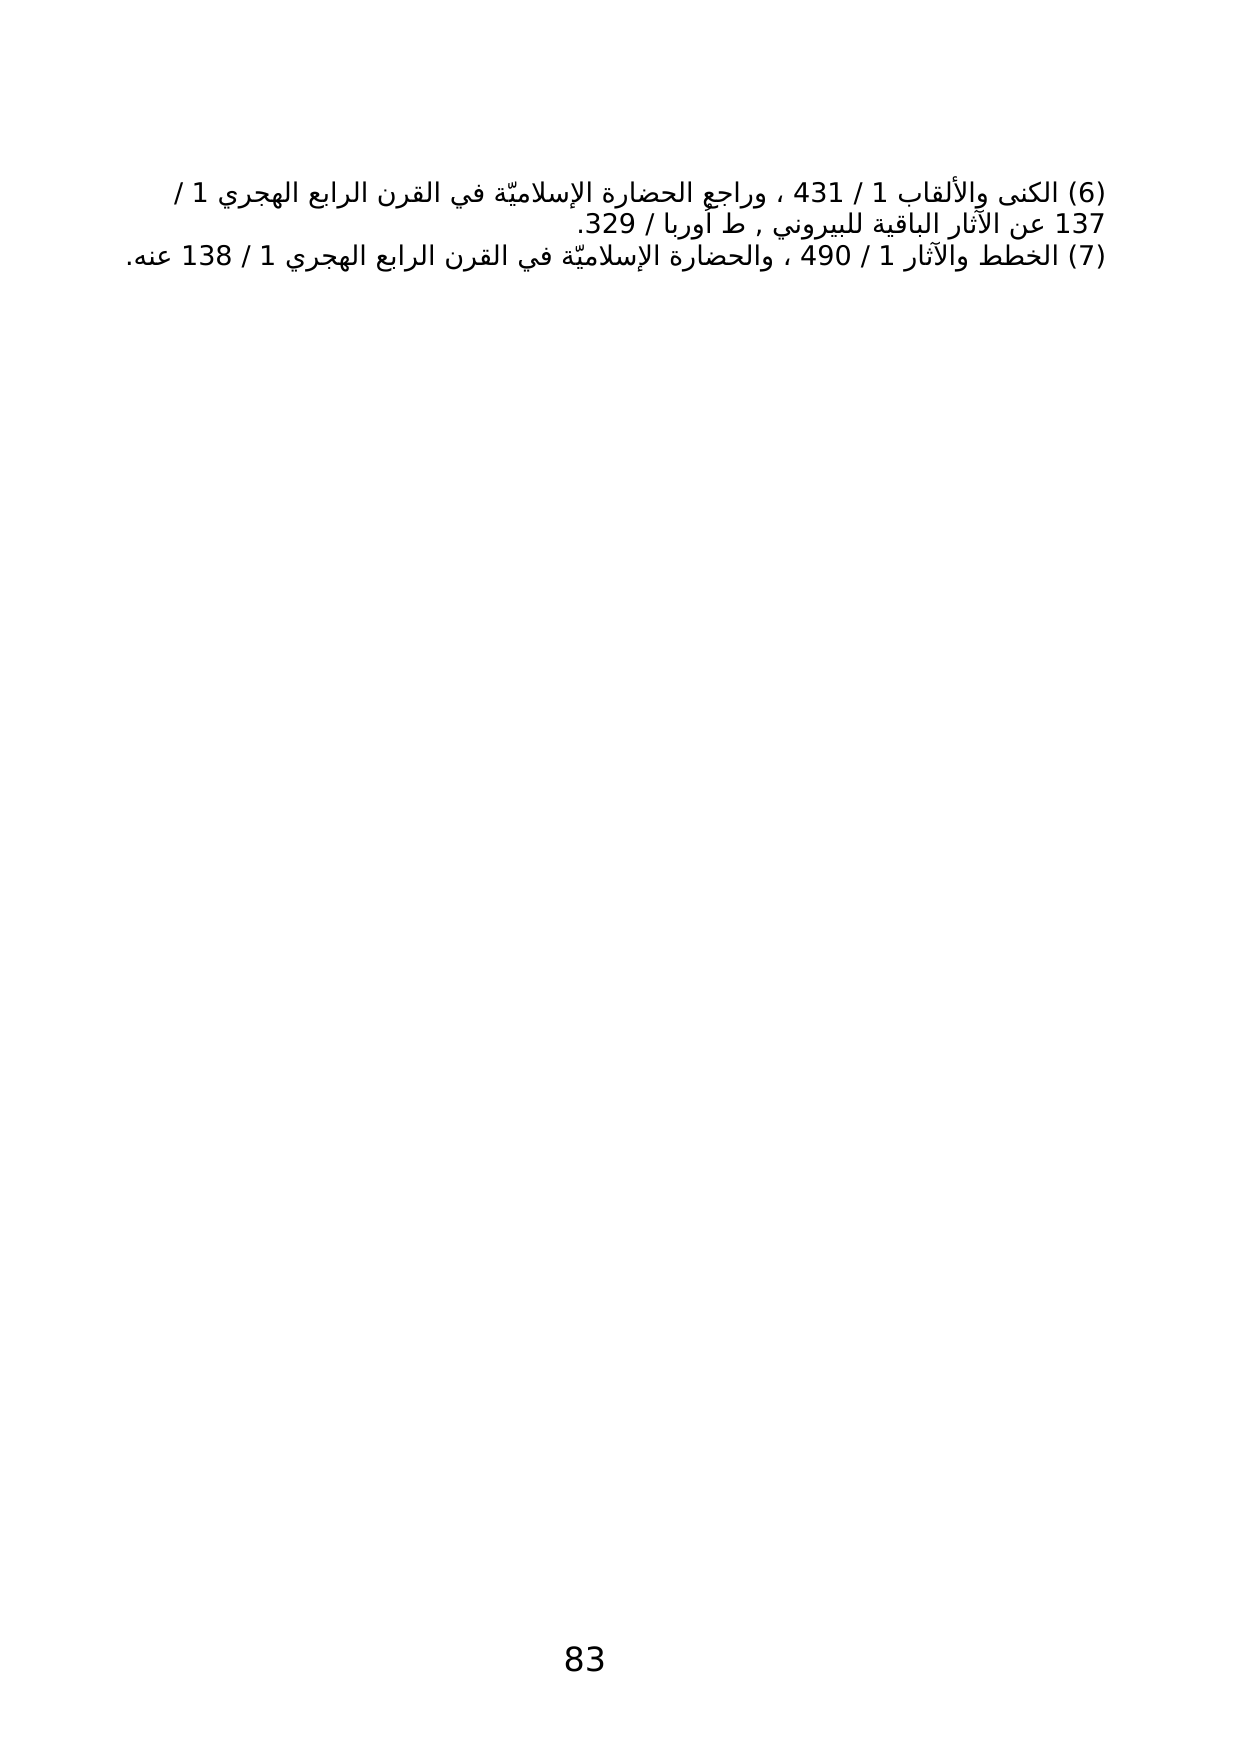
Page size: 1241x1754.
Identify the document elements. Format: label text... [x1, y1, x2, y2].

text (7) الخطط والآثار 1 / 490 ، والحضارة الإسلاميّة في القرن الرابع الهجري 1 / 138 عنه. [122, 240, 1106, 272]
text (6) الكنى والألقاب 1 / 431 ، وراجع الحضارة الإسلاميّة في القرن الرابع الهجري 1 / 137 عن الآثار الباقية للبيروني , ط اُوربا / 329. [122, 177, 1106, 240]
